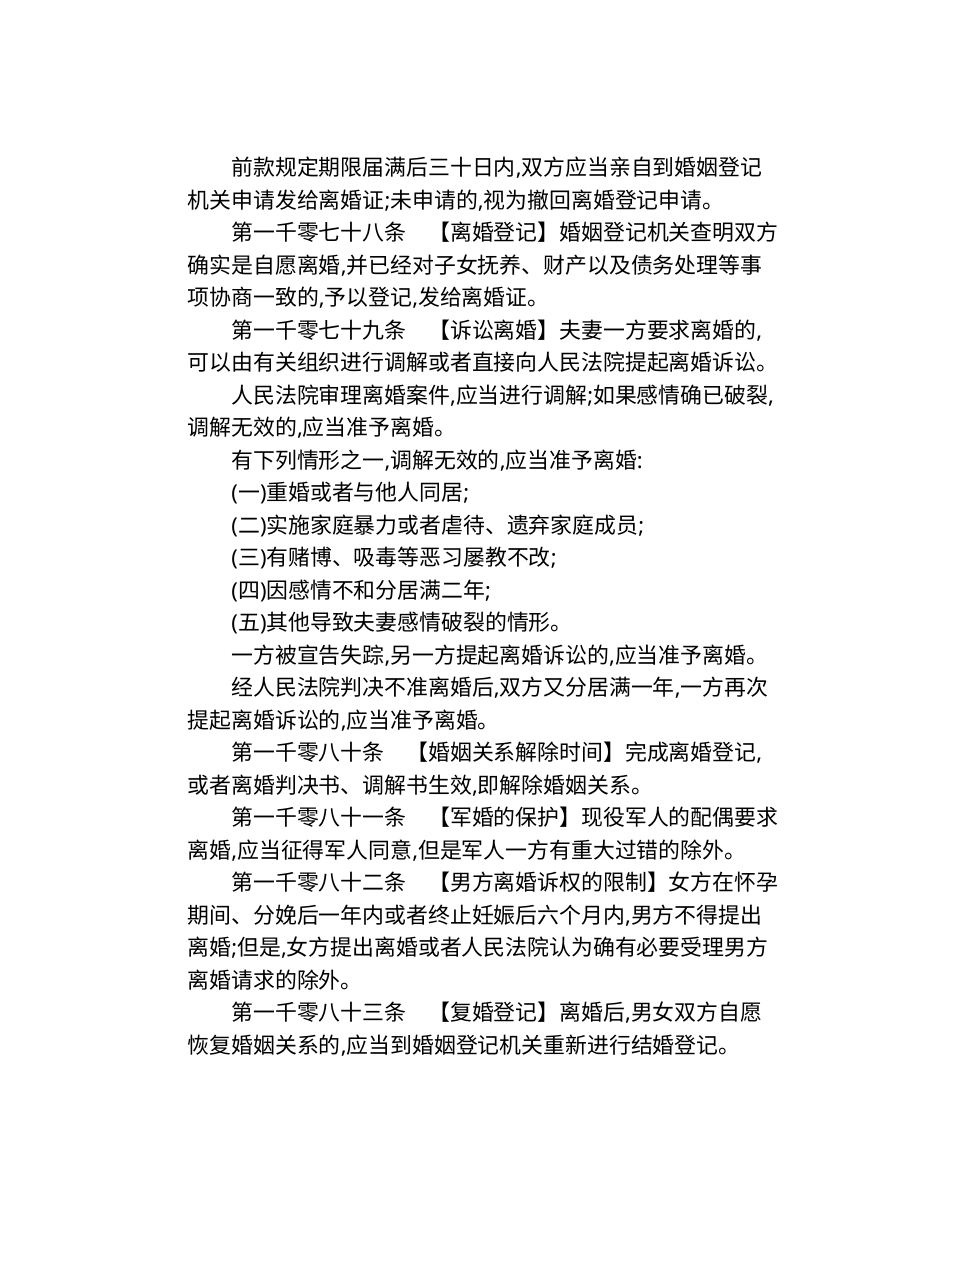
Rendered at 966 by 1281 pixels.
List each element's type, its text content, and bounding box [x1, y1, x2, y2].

text 第一千零七十八条 【离婚登记】婚姻登记机关查明双方确实是自愿离婚,并已经对子女抚养、财产以及债务处理等事项协商一致的,予以登记,发给离婚证。 [187, 215, 778, 312]
text (四)因感情不和分居满二年; [187, 572, 778, 605]
text 第一千零八十三条 【复婚登记】离婚后,男女双方自愿恢复婚姻关系的,应当到婚姻登记机关重新进行结婚登记。 [187, 995, 778, 1060]
text 前款规定期限届满后三十日内,双方应当亲自到婚姻登记机关申请发给离婚证;未申请的,视为撤回离婚登记申请。 [187, 150, 778, 215]
text 第一千零八十条 【婚姻关系解除时间】完成离婚登记,或者离婚判决书、调解书生效,即解除婚姻关系。 [187, 735, 778, 800]
text 有下列情形之一,调解无效的,应当准予离婚: [187, 442, 778, 475]
text (五)其他导致夫妻感情破裂的情形。 [187, 605, 778, 637]
text 第一千零八十一条 【军婚的保护】现役军人的配偶要求离婚,应当征得军人同意,但是军人一方有重大过错的除外。 [187, 800, 778, 865]
text 经人民法院判决不准离婚后,双方又分居满一年,一方再次提起离婚诉讼的,应当准予离婚。 [187, 670, 778, 735]
text 一方被宣告失踪,另一方提起离婚诉讼的,应当准予离婚。 [187, 637, 778, 670]
text (三)有赌博、吸毒等恶习屡教不改; [187, 540, 778, 572]
text 第一千零七十九条 【诉讼离婚】夫妻一方要求离婚的,可以由有关组织进行调解或者直接向人民法院提起离婚诉讼。 [187, 312, 778, 377]
text 人民法院审理离婚案件,应当进行调解;如果感情确已破裂,调解无效的,应当准予离婚。 [187, 377, 778, 442]
text 第一千零八十二条 【男方离婚诉权的限制】女方在怀孕期间、分娩后一年内或者终止妊娠后六个月内,男方不得提出离婚;但是,女方提出离婚或者人民法院认为确有必要受理男方离婚请求的除外。 [187, 865, 778, 995]
text (一)重婚或者与他人同居; [187, 475, 778, 507]
text (二)实施家庭暴力或者虐待、遗弃家庭成员; [187, 507, 778, 540]
